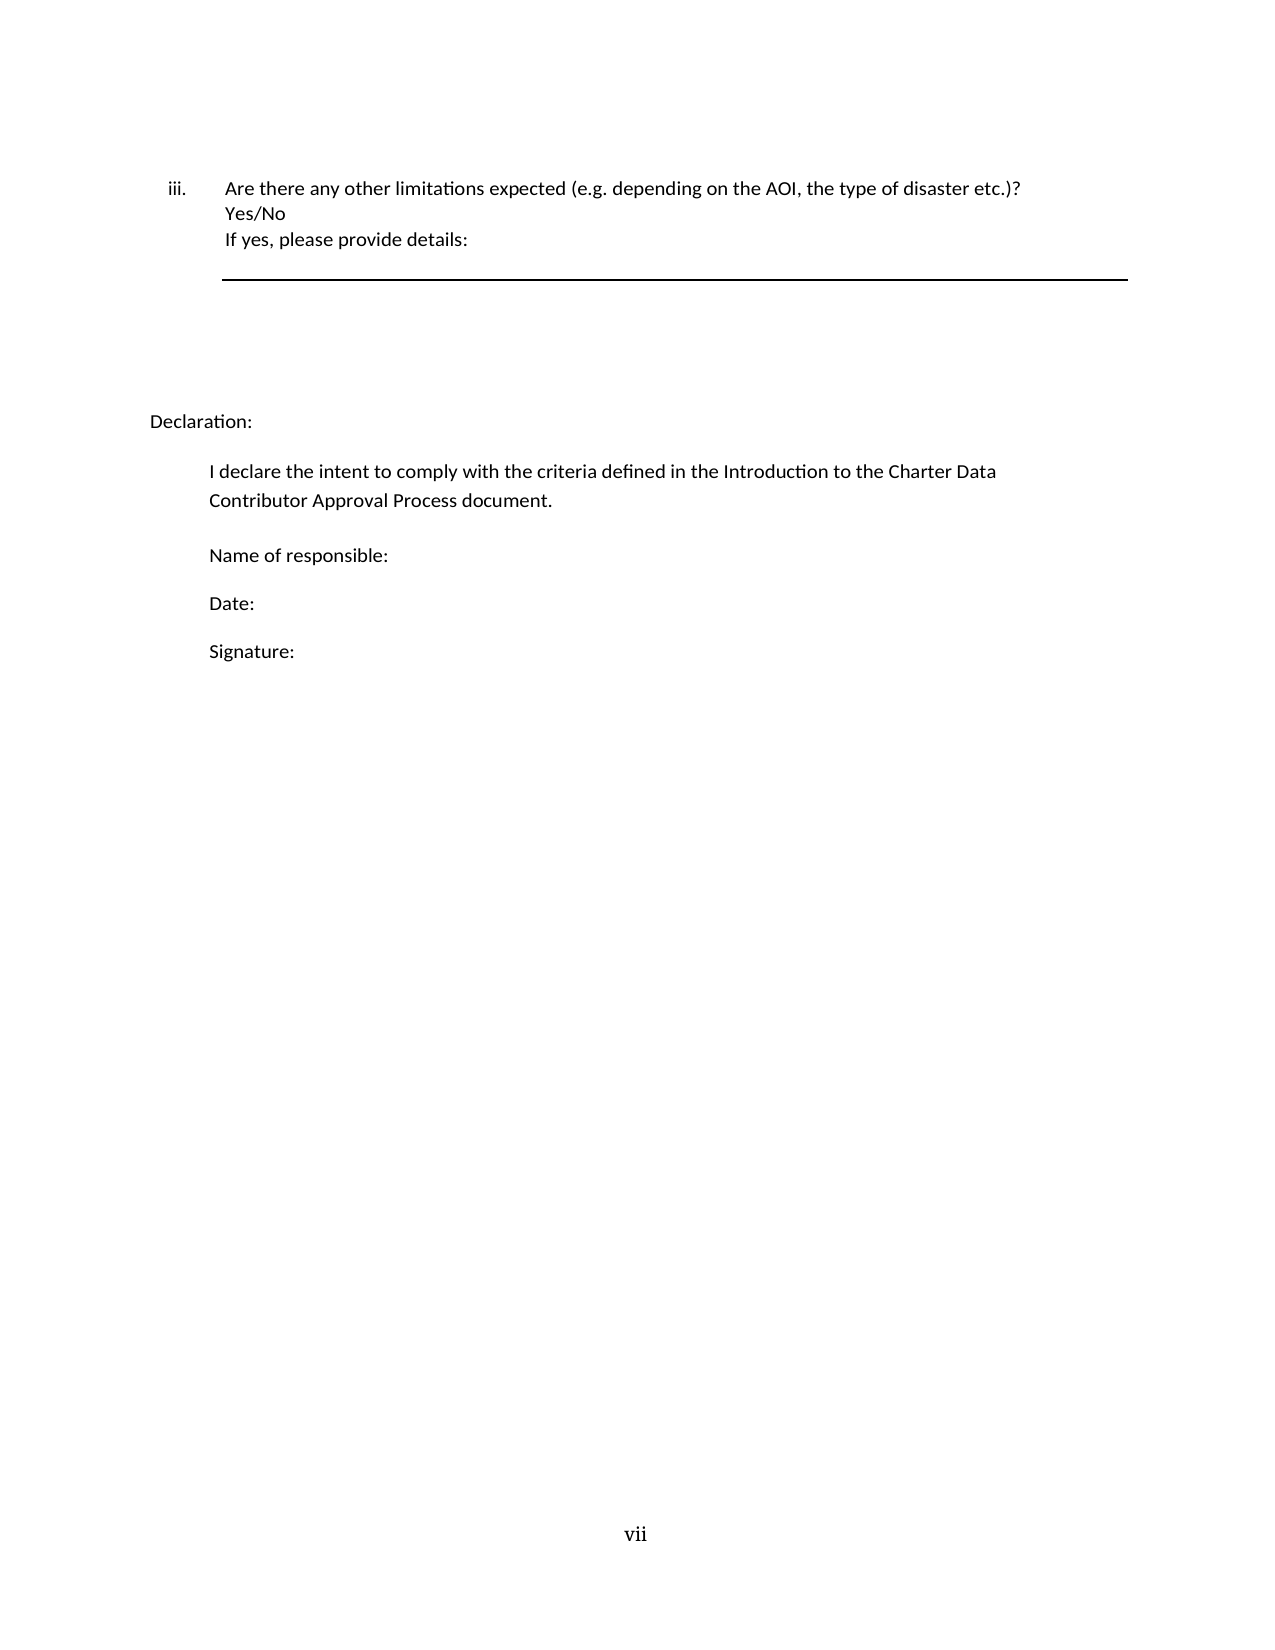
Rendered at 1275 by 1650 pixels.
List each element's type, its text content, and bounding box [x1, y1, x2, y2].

text I declare the intent to comply with the criteria defined in the Introduction to the Charter Data Contributor Approval Process document. [209, 459, 1096, 513]
text Signature: [139, 639, 1096, 664]
text If yes, please provide details: [225, 227, 1096, 251]
text Name of responsible: [139, 543, 1096, 567]
text Declaration: [150, 410, 1096, 434]
text Date: [139, 591, 1096, 615]
list Are there any other limitations expected (e.g. depending on the AOI, the type of disaster etc.)? Yes/No [168, 176, 1081, 226]
